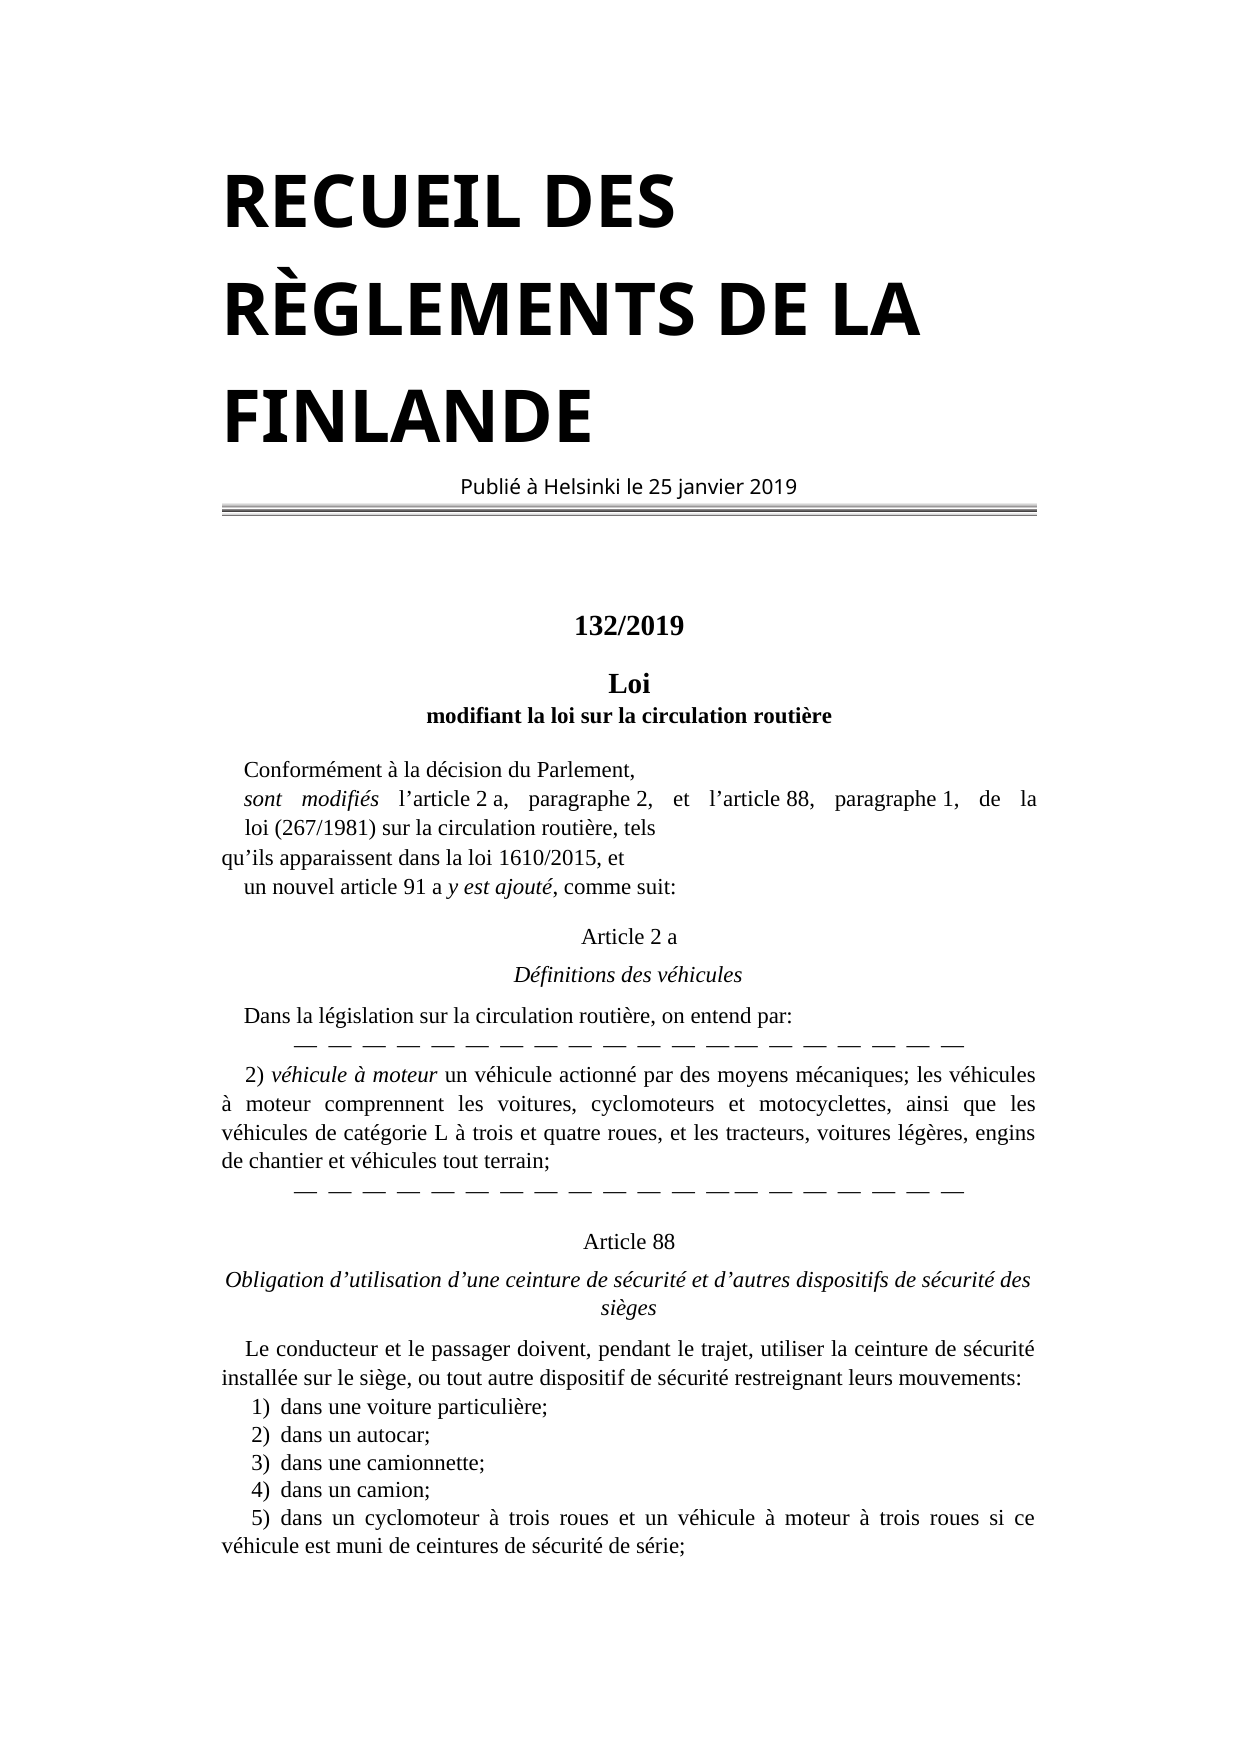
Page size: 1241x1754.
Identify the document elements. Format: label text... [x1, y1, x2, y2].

text 132/2019 [221, 608, 1037, 642]
text Le conducteur et le passager doivent, pendant le trajet, utiliser la ceinture de sécurité installée sur le siège, ou tout autre dispositif de sécurité restreignant leurs mouvements: [221, 1335, 1037, 1390]
list dans un autocar; [221, 1421, 1037, 1447]
list dans une camionnette; [221, 1449, 1037, 1475]
text Définitions des véhicules [221, 961, 1037, 988]
text Article 88 [221, 1228, 1037, 1254]
text Dans la législation sur la circulation routière, on entend par: [243, 1002, 1037, 1028]
picture [221, 502, 1037, 516]
text un nouvel article 91 a y est ajouté, comme suit: [243, 873, 1037, 899]
text sont modifiés l’article 2 a, paragraphe 2, et l’article 88, paragraphe 1, de la loi (267/1981) sur la circulation routière, tels [243, 785, 1037, 841]
text Obligation d’utilisation d’une ceinture de sécurité et d’autres dispositifs de sécurité des sièges [221, 1266, 1037, 1321]
text — — — — — — — — — — — — — — — — — — — — [221, 1031, 1037, 1057]
text qu’ils apparaissent dans la loi 1610/2015, et [221, 843, 1037, 870]
text Article 2 a [221, 923, 1037, 949]
text RECUEIL DES RÈGLEMENTS DE LA FINLANDE [221, 150, 1037, 464]
text Conformément à la décision du Parlement, [243, 756, 1037, 783]
text Nº relative à la modification de la loi sur la circulation routière affaire Publié à Helsinki le 25 janvier 2019 [221, 472, 1037, 500]
list dans un camion; [221, 1476, 1037, 1503]
text modifiant la loi sur la circulation routière [221, 702, 1037, 729]
list dans un cyclomoteur à trois roues et un véhicule à moteur à trois roues si ce véhicule est muni de ceintures de sécurité de série; [221, 1504, 1037, 1558]
text 2) véhicule à moteur un véhicule actionné par des moyens mécaniques; les véhicules à moteur comprennent les voitures, cyclomoteurs et motocyclettes, ainsi que les véhicules de catégorie L à trois et quatre roues, et les tracteurs, voitures légères, engins de chantier et véhicules tout terrain; [221, 1061, 1037, 1174]
text — — — — — — — — — — — — — — — — — — — — [221, 1177, 1037, 1203]
list dans une voiture particulière; [221, 1393, 1037, 1419]
text Loi [221, 666, 1037, 700]
